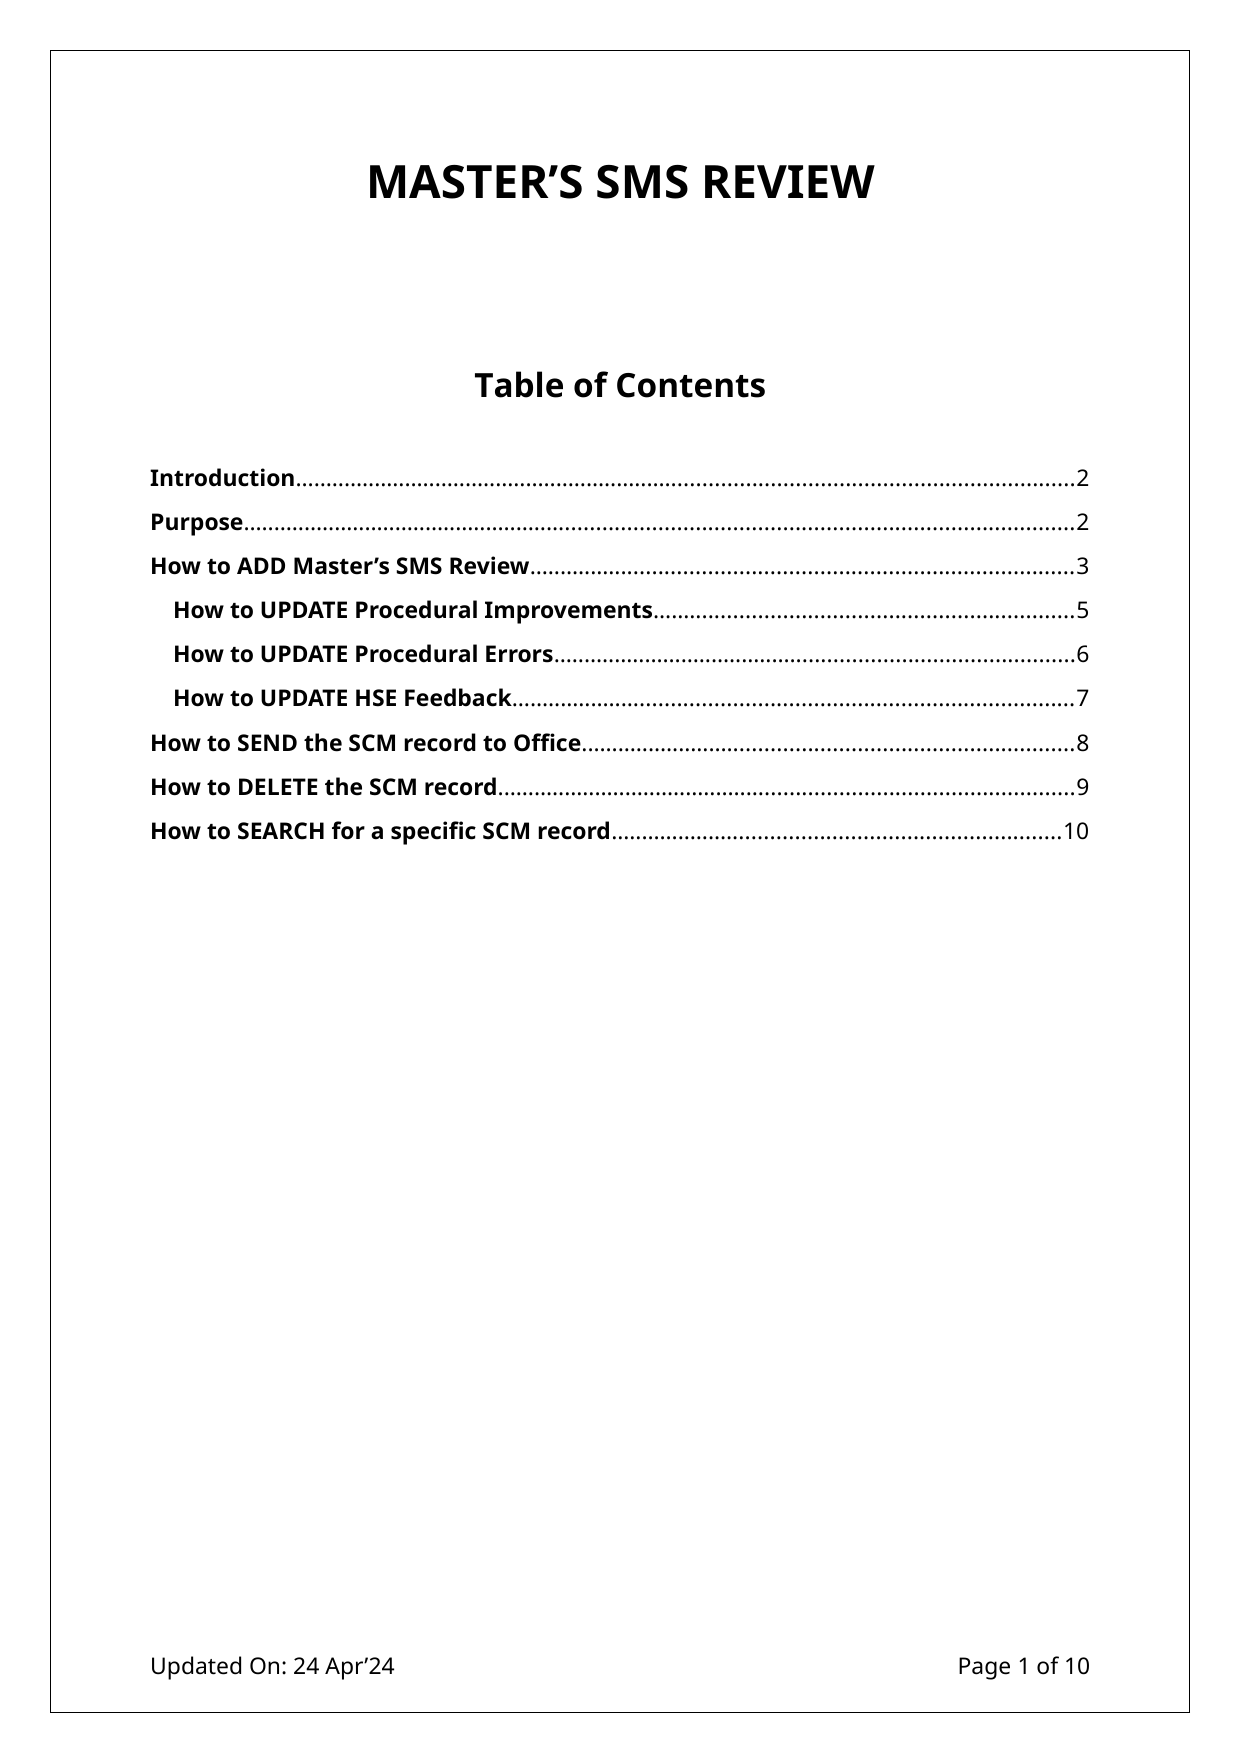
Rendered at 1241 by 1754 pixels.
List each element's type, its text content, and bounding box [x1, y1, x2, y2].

text MASTER’S SMS REVIEW [150, 150, 1090, 212]
